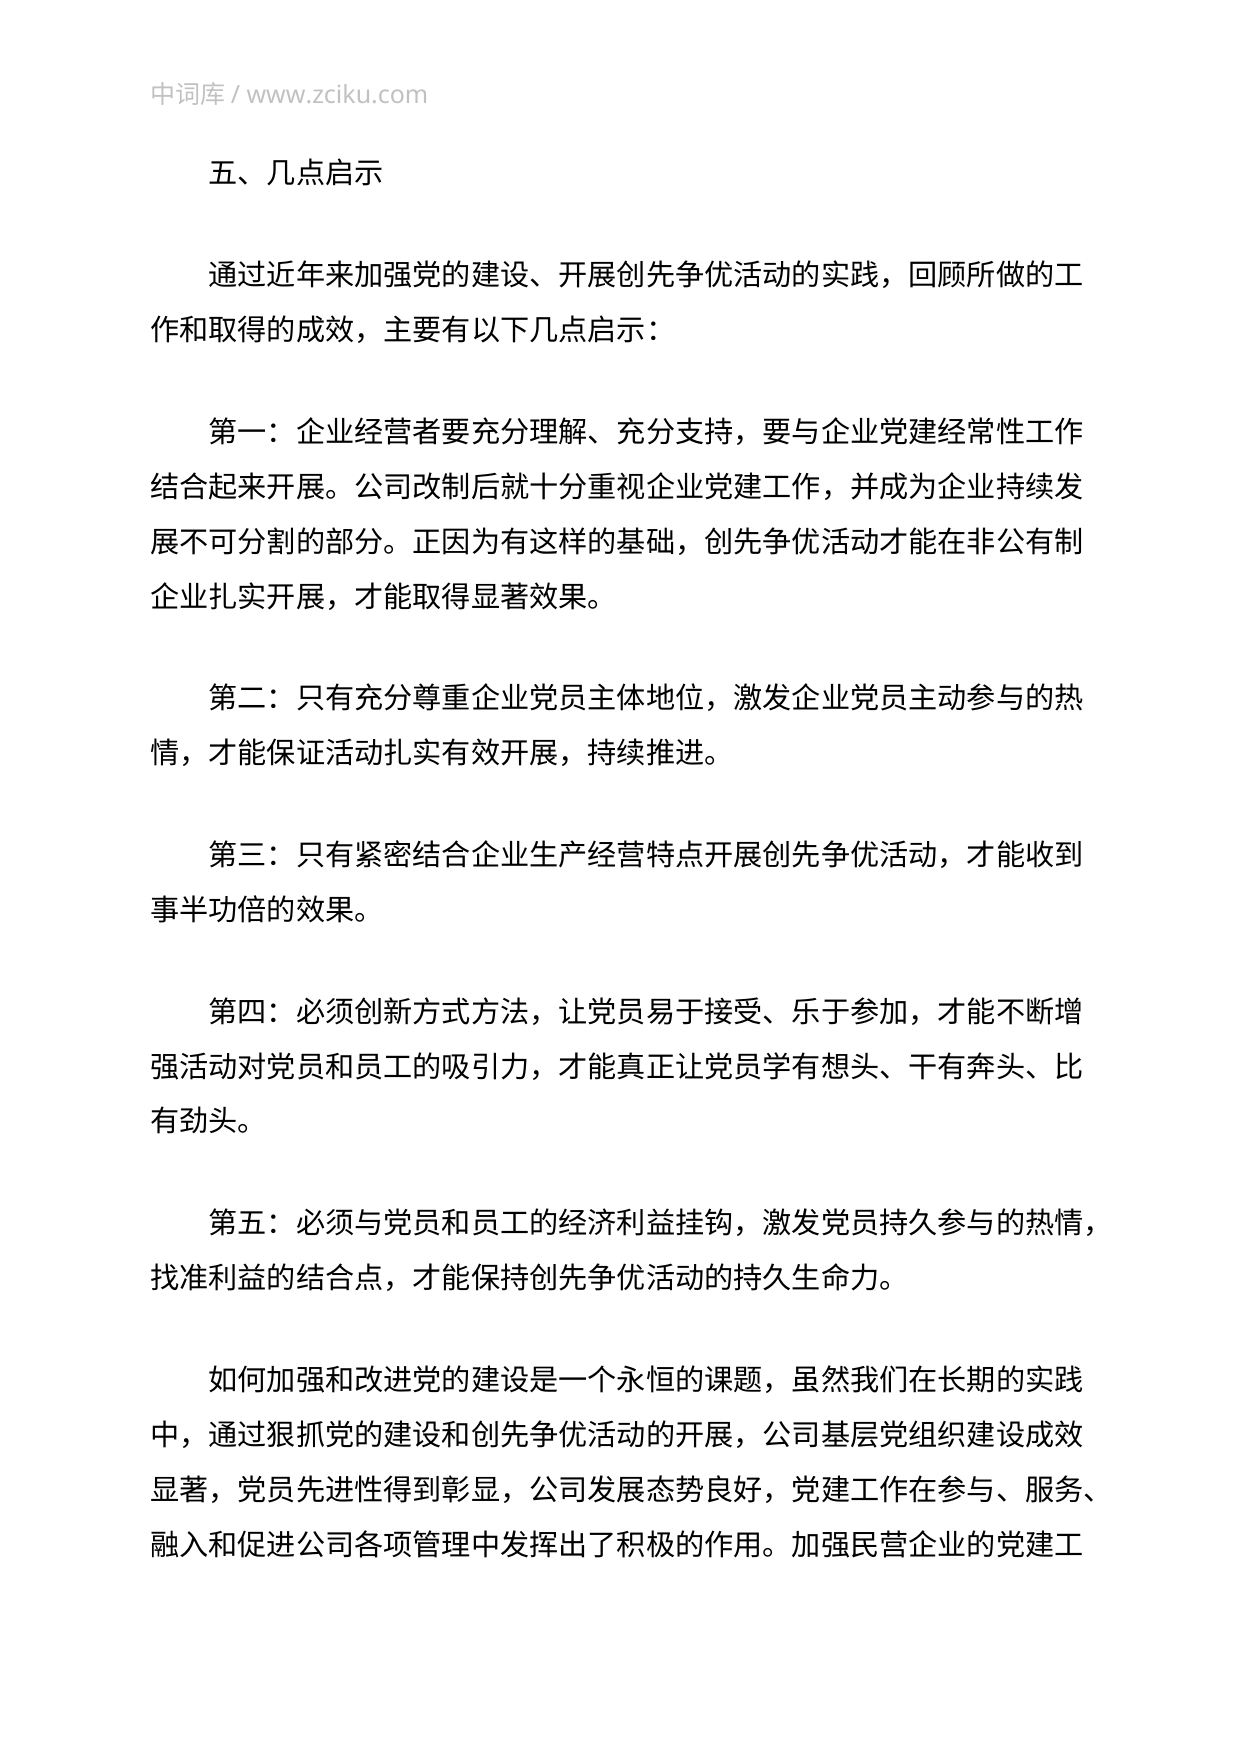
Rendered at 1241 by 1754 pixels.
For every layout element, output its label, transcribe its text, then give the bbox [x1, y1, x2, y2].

text 通过近年来加强党的建设、开展创先争优活动的实践，回顾所做的工作和取得的成效，主要有以下几点启示： [150, 252, 1090, 349]
text 第四：必须创新方式方法，让党员易于接受、乐于参加，才能不断增强活动对党员和员工的吸引力，才能真正让党员学有想头、干有奔头、比有劲头。 [150, 988, 1090, 1140]
text 第五：必须与党员和员工的经济利益挂钩，激发党员持久参与的热情，找准利益的结合点，才能保持创先争优活动的持久生命力。 [150, 1200, 1090, 1297]
text 第二：只有充分尊重企业党员主体地位，激发企业党员主动参与的热情，才能保证活动扎实有效开展，持续推进。 [150, 675, 1090, 772]
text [150, 1356, 1090, 1563]
text 五、几点启示 [150, 150, 1090, 192]
text 第一：企业经营者要充分理解、充分支持，要与企业党建经常性工作结合起来开展。公司改制后就十分重视企业党建工作，并成为企业持续发展不可分割的部分。正因为有这样的基础，创先争优活动才能在非公有制企业扎实开展，才能取得显著效果。 [150, 408, 1090, 615]
text 第三：只有紧密结合企业生产经营特点开展创先争优活动，才能收到事半功倍的效果。 [150, 832, 1090, 929]
